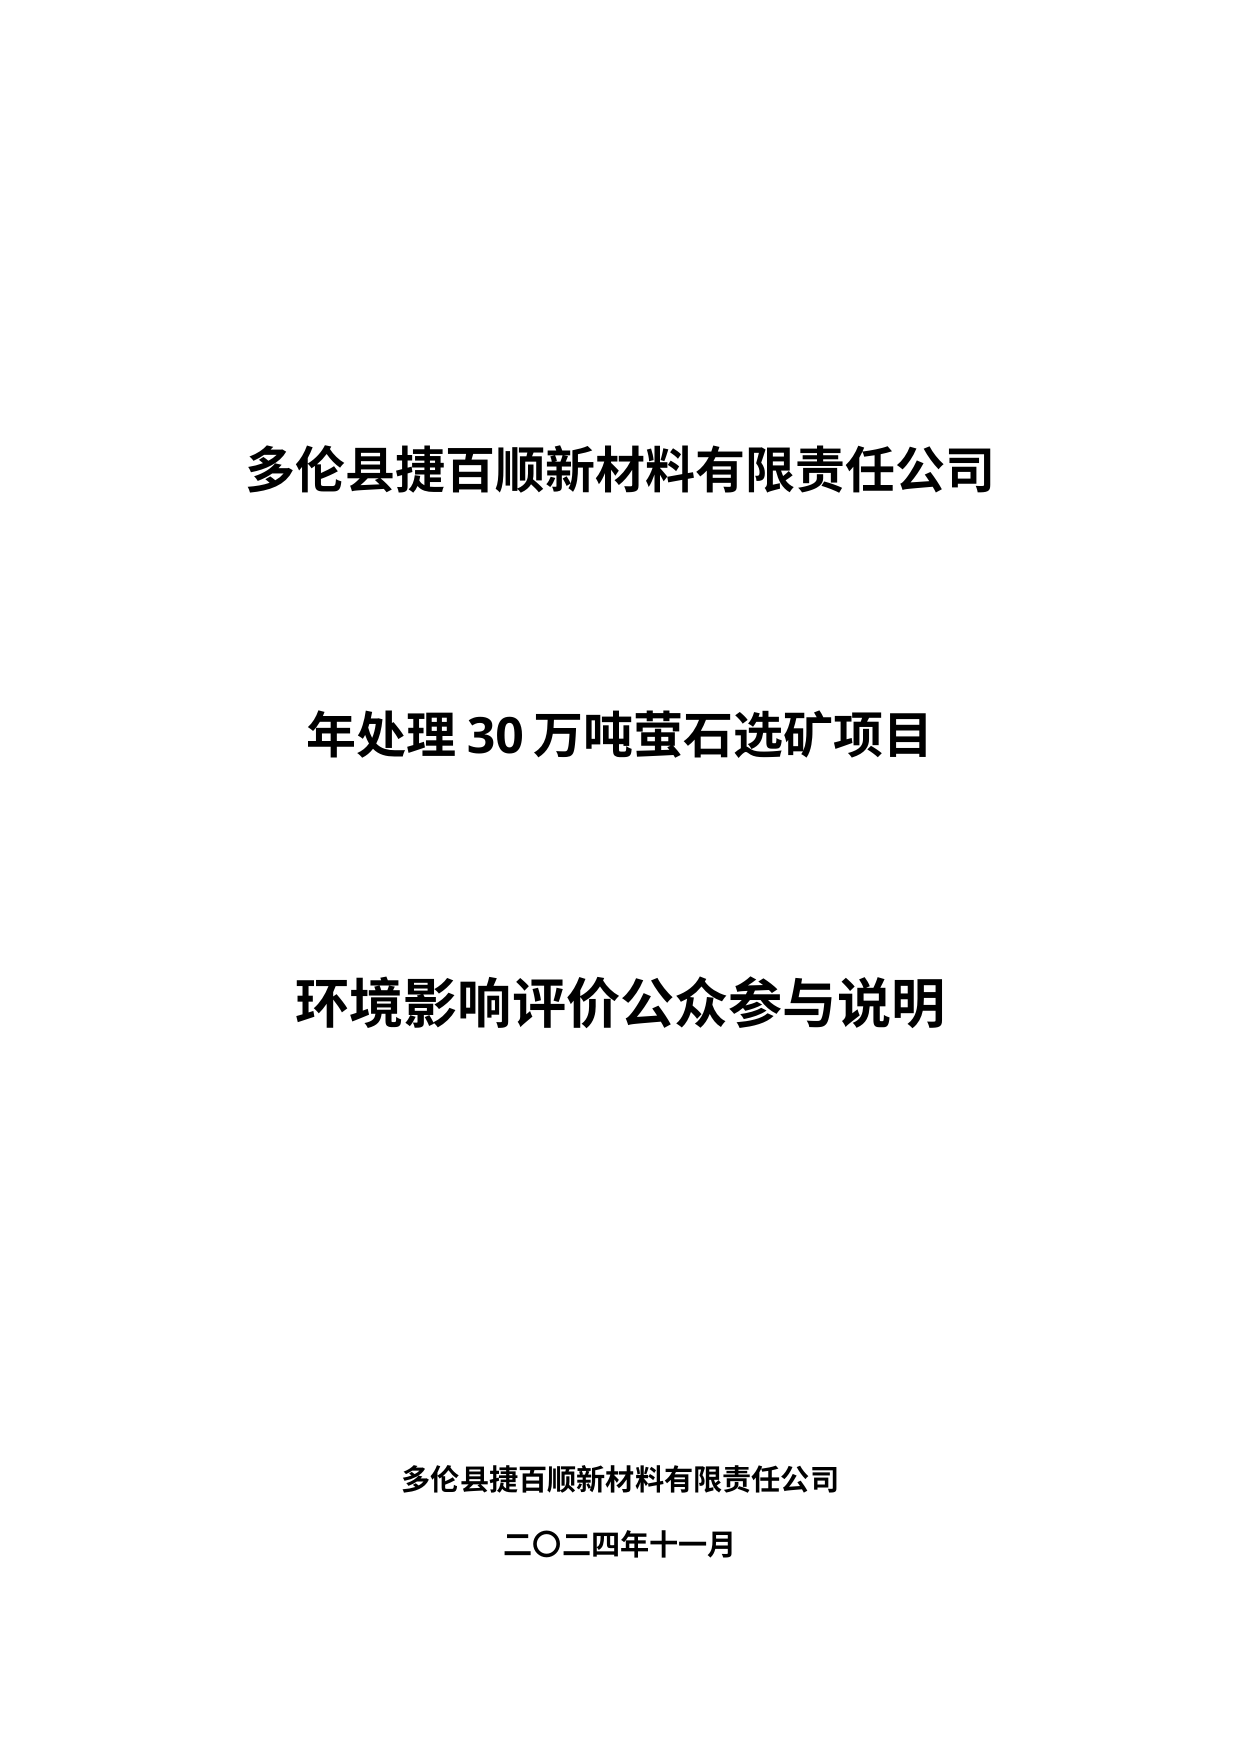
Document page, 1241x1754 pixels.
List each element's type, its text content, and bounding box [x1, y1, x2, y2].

text 环境影响评价公众参与说明 [187, 951, 1053, 1049]
text 二〇二四年十一月 [187, 1511, 1053, 1576]
text 年处理30万吨萤石选矿项目 [187, 683, 1053, 781]
text 多伦县捷百顺新材料有限责任公司 [187, 1446, 1053, 1511]
text 多伦县捷百顺新材料有限责任公司 [187, 418, 1053, 515]
